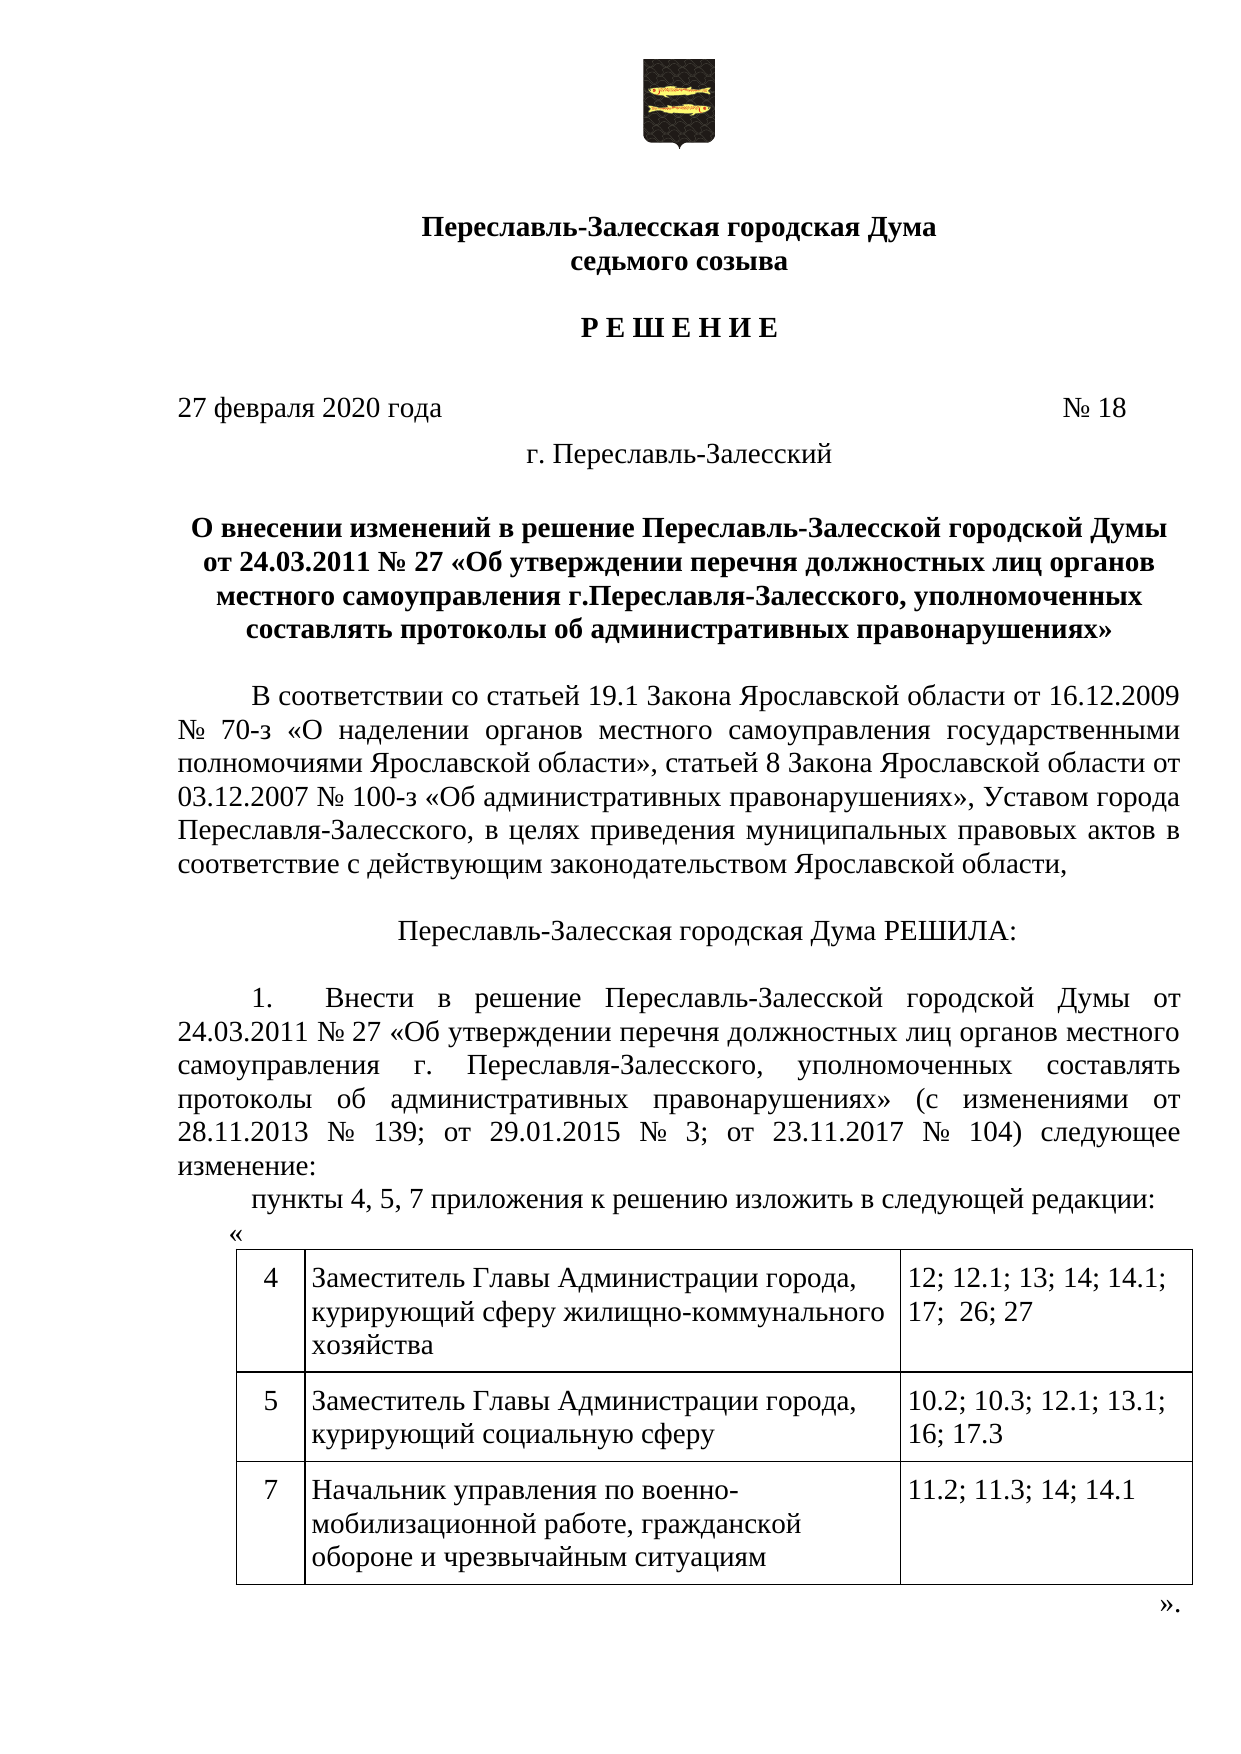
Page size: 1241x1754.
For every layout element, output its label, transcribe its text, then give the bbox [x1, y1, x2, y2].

text седьмого созыва [177, 243, 1181, 277]
list « [228, 1215, 1181, 1248]
text Переславль-Залесская городская Дума РЕШИЛА: [177, 913, 1181, 947]
text пункты 4, 5, 7 приложения к решению изложить в следующей редакции: [222, 1181, 1181, 1215]
text г. Переславль-Залесский [177, 436, 1181, 469]
table_header 4 [237, 1250, 304, 1371]
text 27 февраля 2020 года № 18 [177, 390, 1181, 423]
list Внести в решение Переславль-Залесской городской Думы от 24.03.2011 № 27 «Об утверждении перечня должностных лиц органов местного самоуправления г. Переславля-Залесского, уполномоченных составлять протоколы об административных правонарушениях» (с изменениями от 28.11.2013 № 139; от 29.01.2015 № 3; от 23.11.2017 № 104) следующее изменение: [177, 980, 1181, 1181]
text В соответствии со статьей 19.1 Закона Ярославской области от 16.12.2009 № 70-з «О наделении органов местного самоуправления государственными полномочиями Ярославской области», статьей 8 Закона Ярославской области от 03.12.2007 № 100-з «Об административных правонарушениях», Уставом города Переславля-Залесского, в целях приведения муниципальных правовых актов в соответствие с действующим законодательством Ярославской области, [177, 678, 1181, 879]
table_cell Заместитель Главы Администрации города, курирующий социальную сферу [306, 1373, 900, 1461]
table_cell 7 [237, 1462, 304, 1584]
text ». [251, 1585, 1181, 1618]
subtitle Р Е Ш Е Н И Е [177, 310, 1181, 344]
table_cell Начальник управления по военно-мобилизационной работе, гражданской обороне и чрезвычайным ситуациям [306, 1462, 900, 1584]
table_cell 5 [237, 1373, 304, 1461]
table_header 12; 12.1; 13; 14; 14.1; 17; 26; 27 [901, 1250, 1192, 1371]
table_header Заместитель Главы Администрации города, курирующий сферу жилищно-коммунального хозяйства [306, 1250, 900, 1371]
text О внесении изменений в решение Переславль-Залесской городской Думы от 24.03.2011 № 27 «Об утверждении перечня должностных лиц органов местного самоуправления г.Переславля-Залесского, уполномоченных составлять протоколы об административных правонарушениях» [177, 511, 1181, 645]
table_cell 10.2; 10.3; 12.1; 13.1; 16; 17.3 [901, 1373, 1192, 1461]
table_cell 11.2; 11.3; 14; 14.1 [901, 1462, 1192, 1584]
